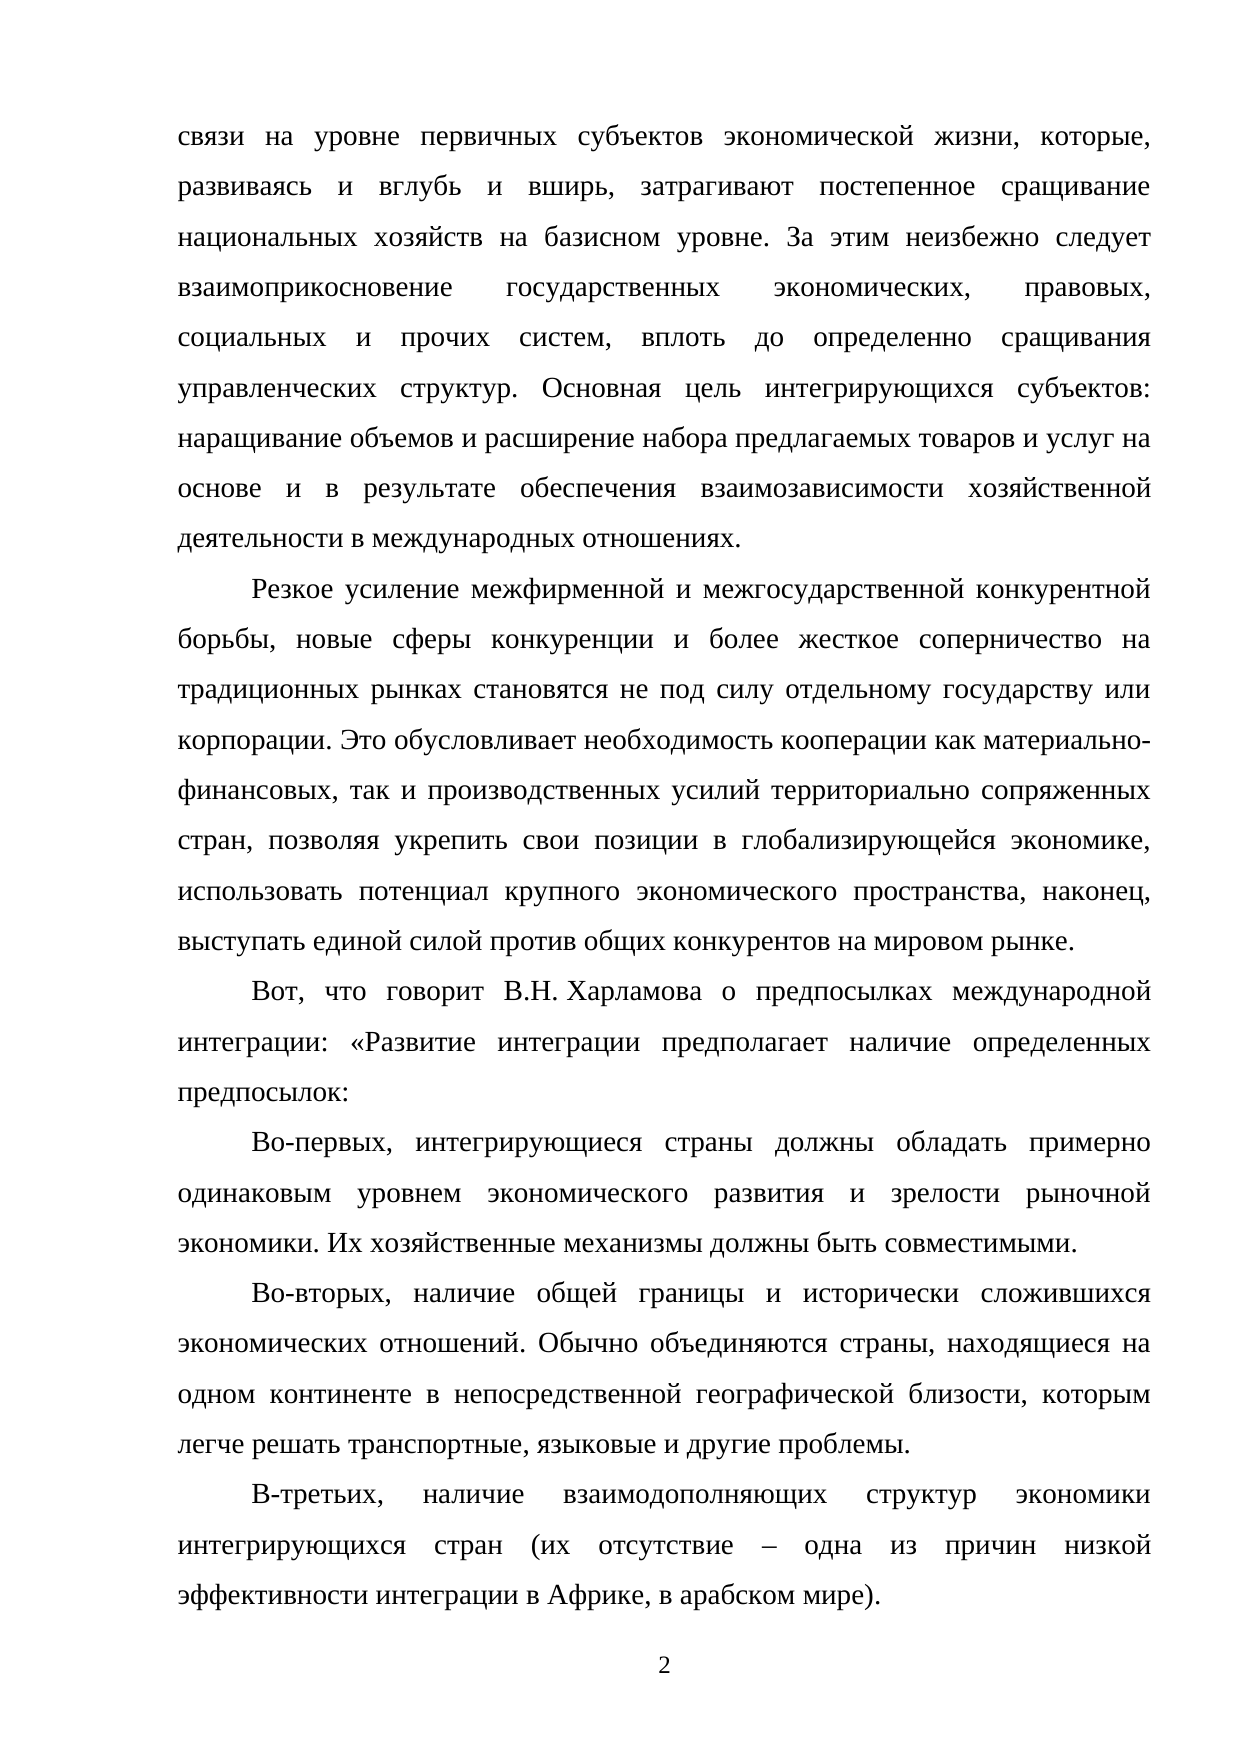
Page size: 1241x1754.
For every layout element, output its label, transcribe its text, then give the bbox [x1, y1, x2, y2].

text В-третьих, наличие взаимодополняющих структур экономики интегрирующихся стран (их отсутствие – одна из причин низкой эффективности интеграции в Африке, в арабском мире). [177, 1477, 1152, 1611]
text Вот, что говорит В.Н. Харламова о предпосылках международной интеграции: «Развитие интеграции предполагает наличие определенных предпосылок: [177, 973, 1152, 1108]
text Во-первых, интегрирующиеся страны должны обладать примерно одинаковым уровнем экономического развития и зрелости рыночной экономики. Их хозяйственные механизмы должны быть совместимыми. [177, 1124, 1152, 1258]
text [177, 118, 1152, 554]
text Во-вторых, наличие общей границы и исторически сложившихся экономических отношений. Обычно объединяются страны, находящиеся на одном континенте в непосредственной географической близости, которым легче решать транспортные, языковые и другие проблемы. [177, 1275, 1152, 1460]
text Резкое усиление межфирменной и межгосударственной конкурентной борьбы, новые сферы конкуренции и более жесткое соперничество на традиционных рынках становятся не под силу отдельному государству или корпорации. Это обусловливает необходимость кооперации как материально-финансовых, так и производственных усилий территориально сопряженных стран, позволяя укрепить свои позиции в глобализирующейся экономике, использовать потенциал крупного экономического пространства, наконец, выступать единой силой против общих конкурентов на мировом рынке. [177, 571, 1152, 957]
